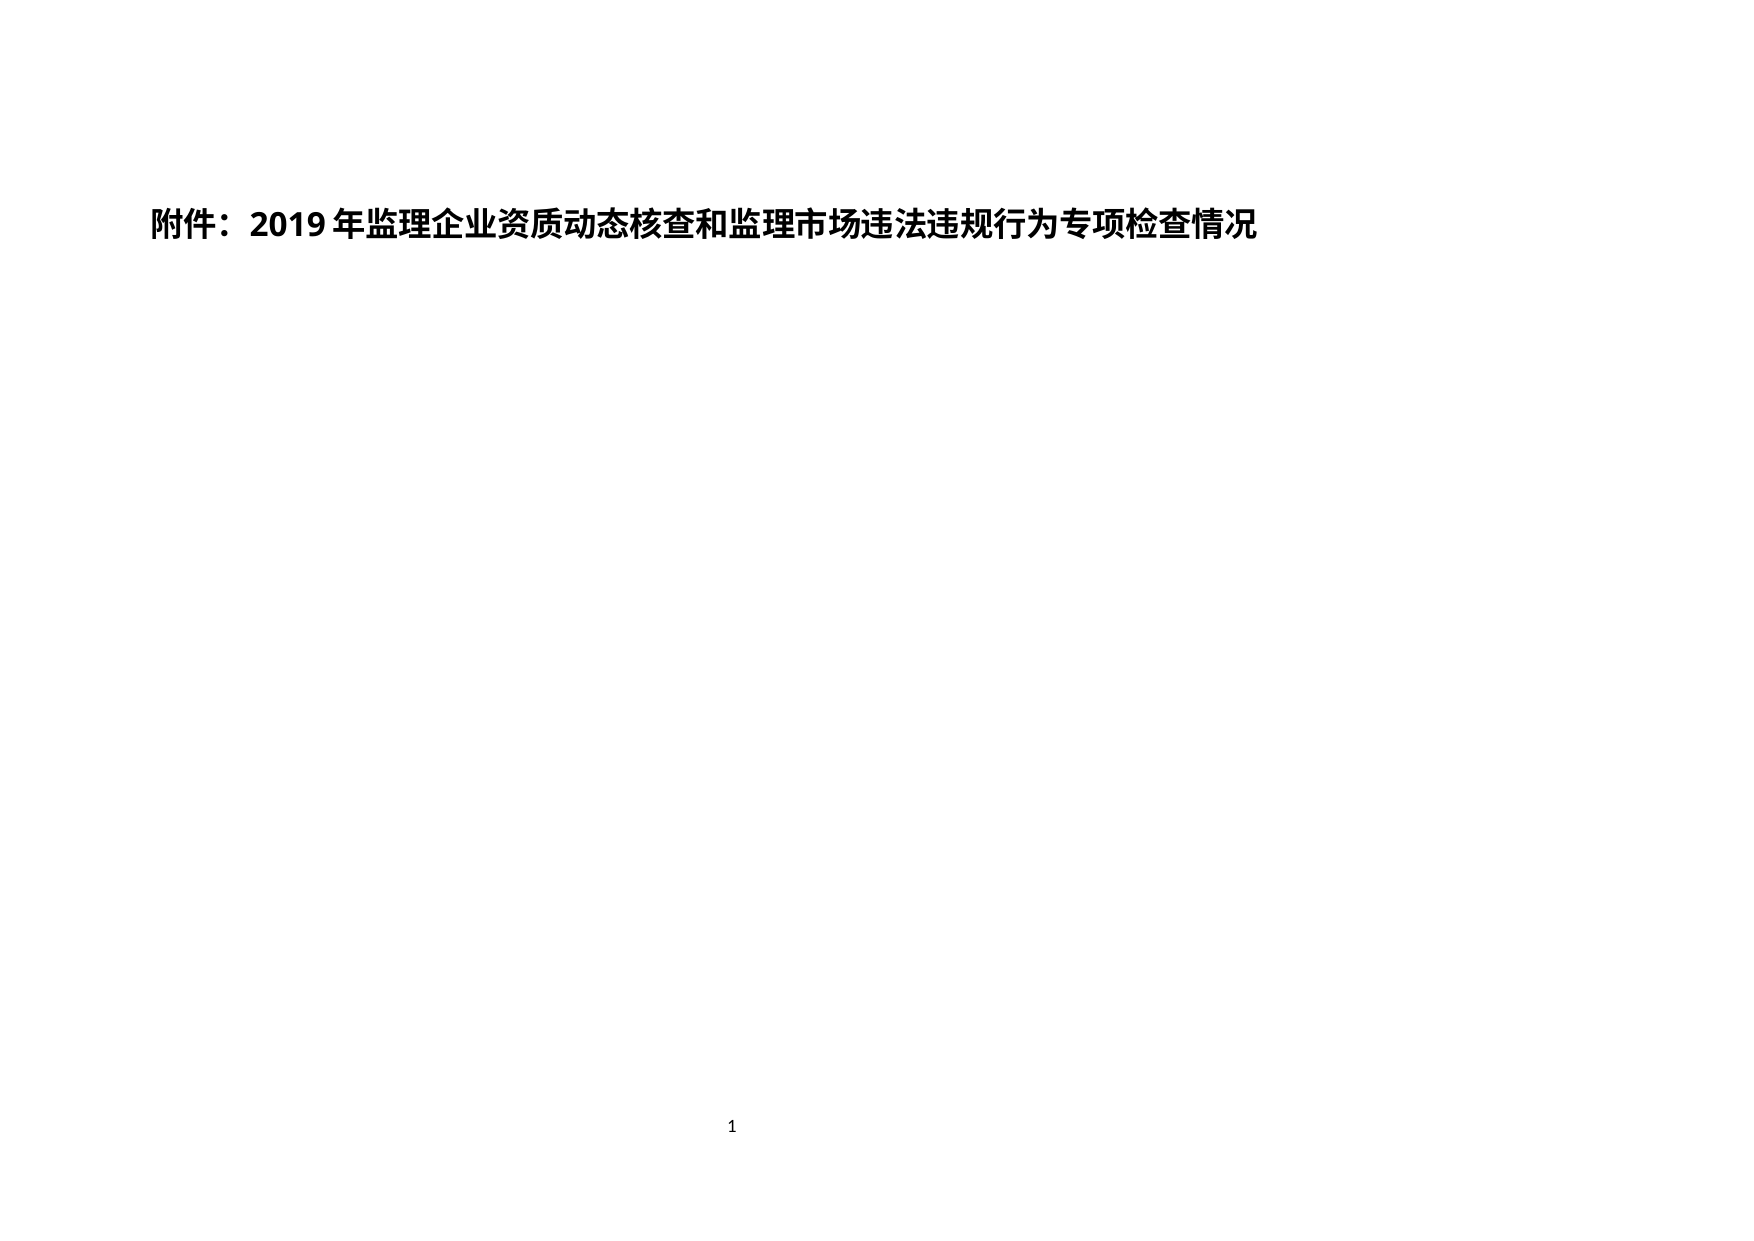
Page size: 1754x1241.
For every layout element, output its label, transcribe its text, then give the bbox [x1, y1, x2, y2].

list 附件：2019年监理企业资质动态核查和监理市场违法违规行为专项检查情况 [150, 198, 1604, 246]
